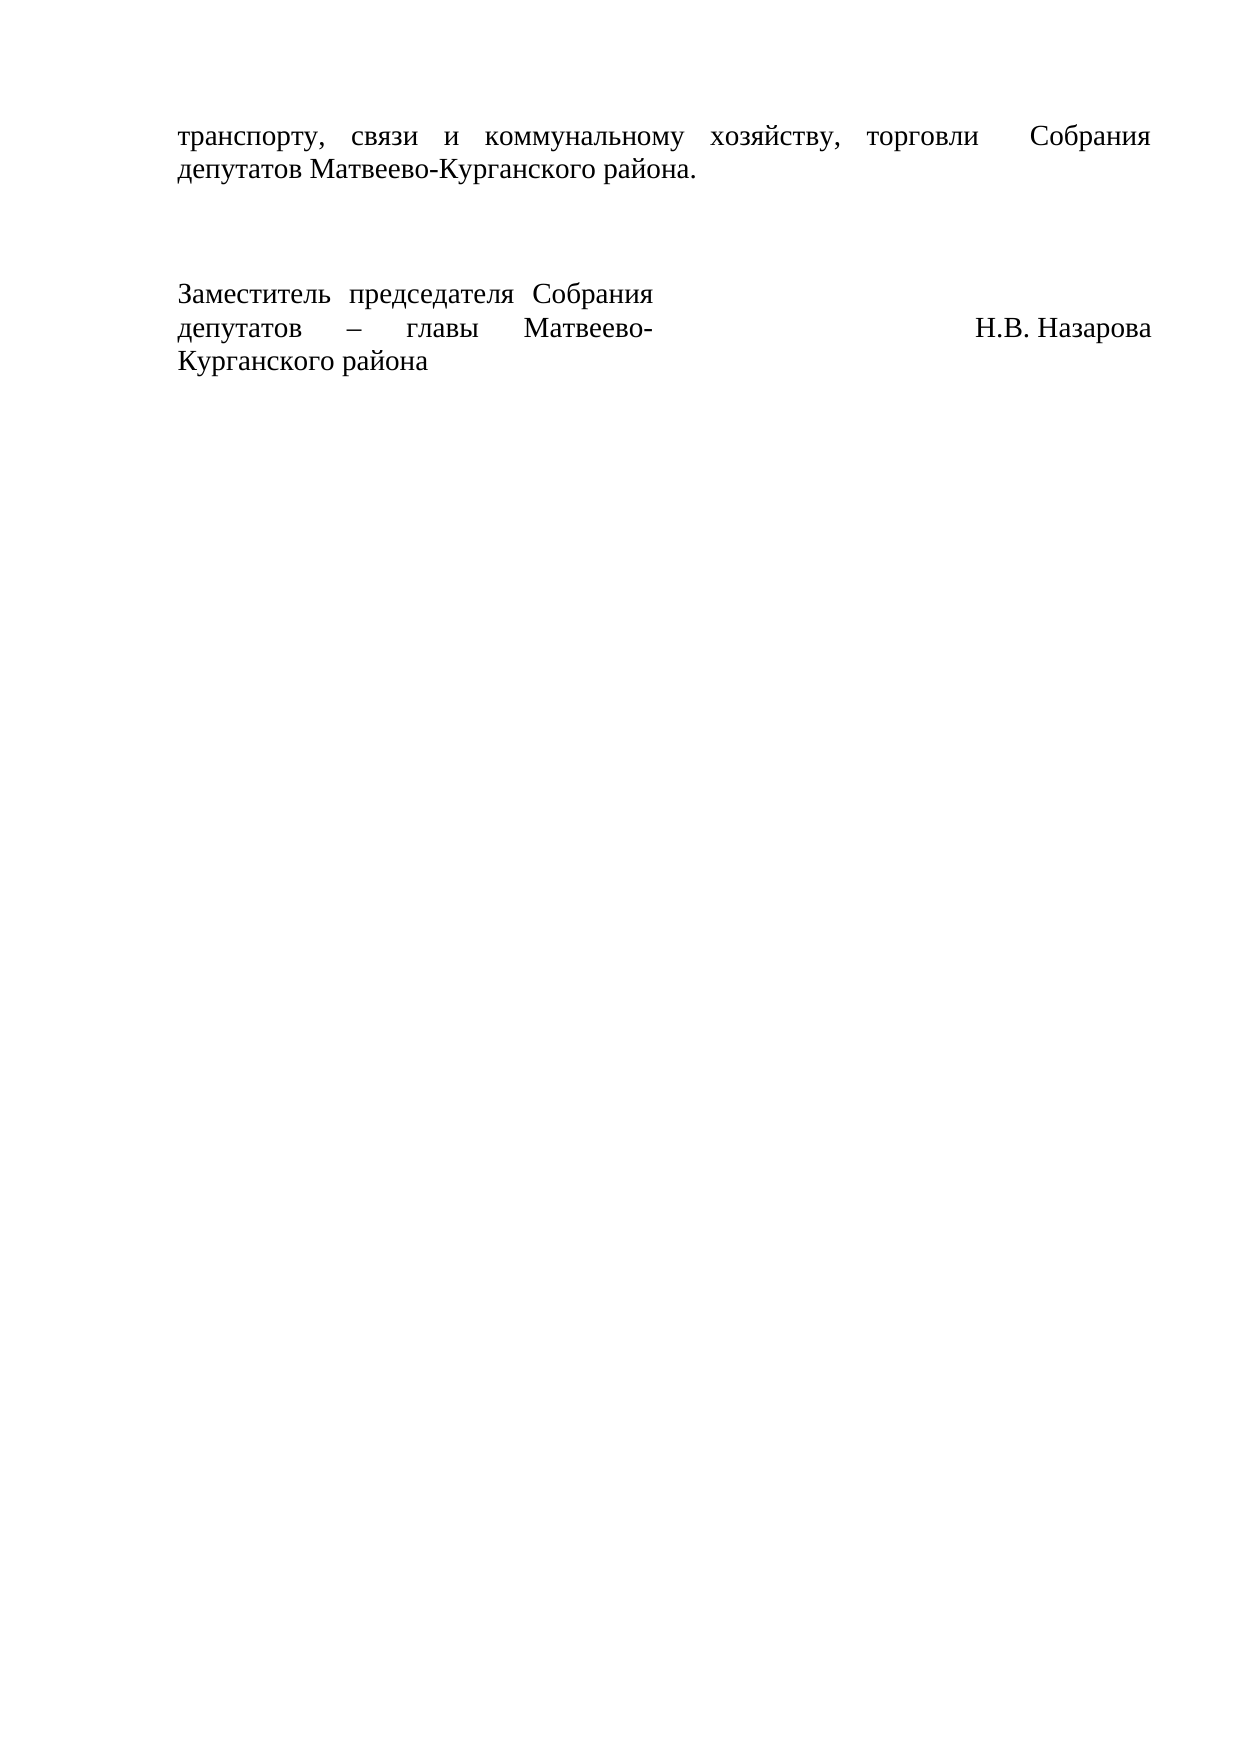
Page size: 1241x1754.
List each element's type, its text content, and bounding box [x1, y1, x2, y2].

table_header Заместитель председателя Собрания депутатов – главы Матвеево-Курганского района [166, 276, 664, 377]
table_header Н.В. Назарова [664, 276, 1163, 377]
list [177, 118, 1152, 185]
